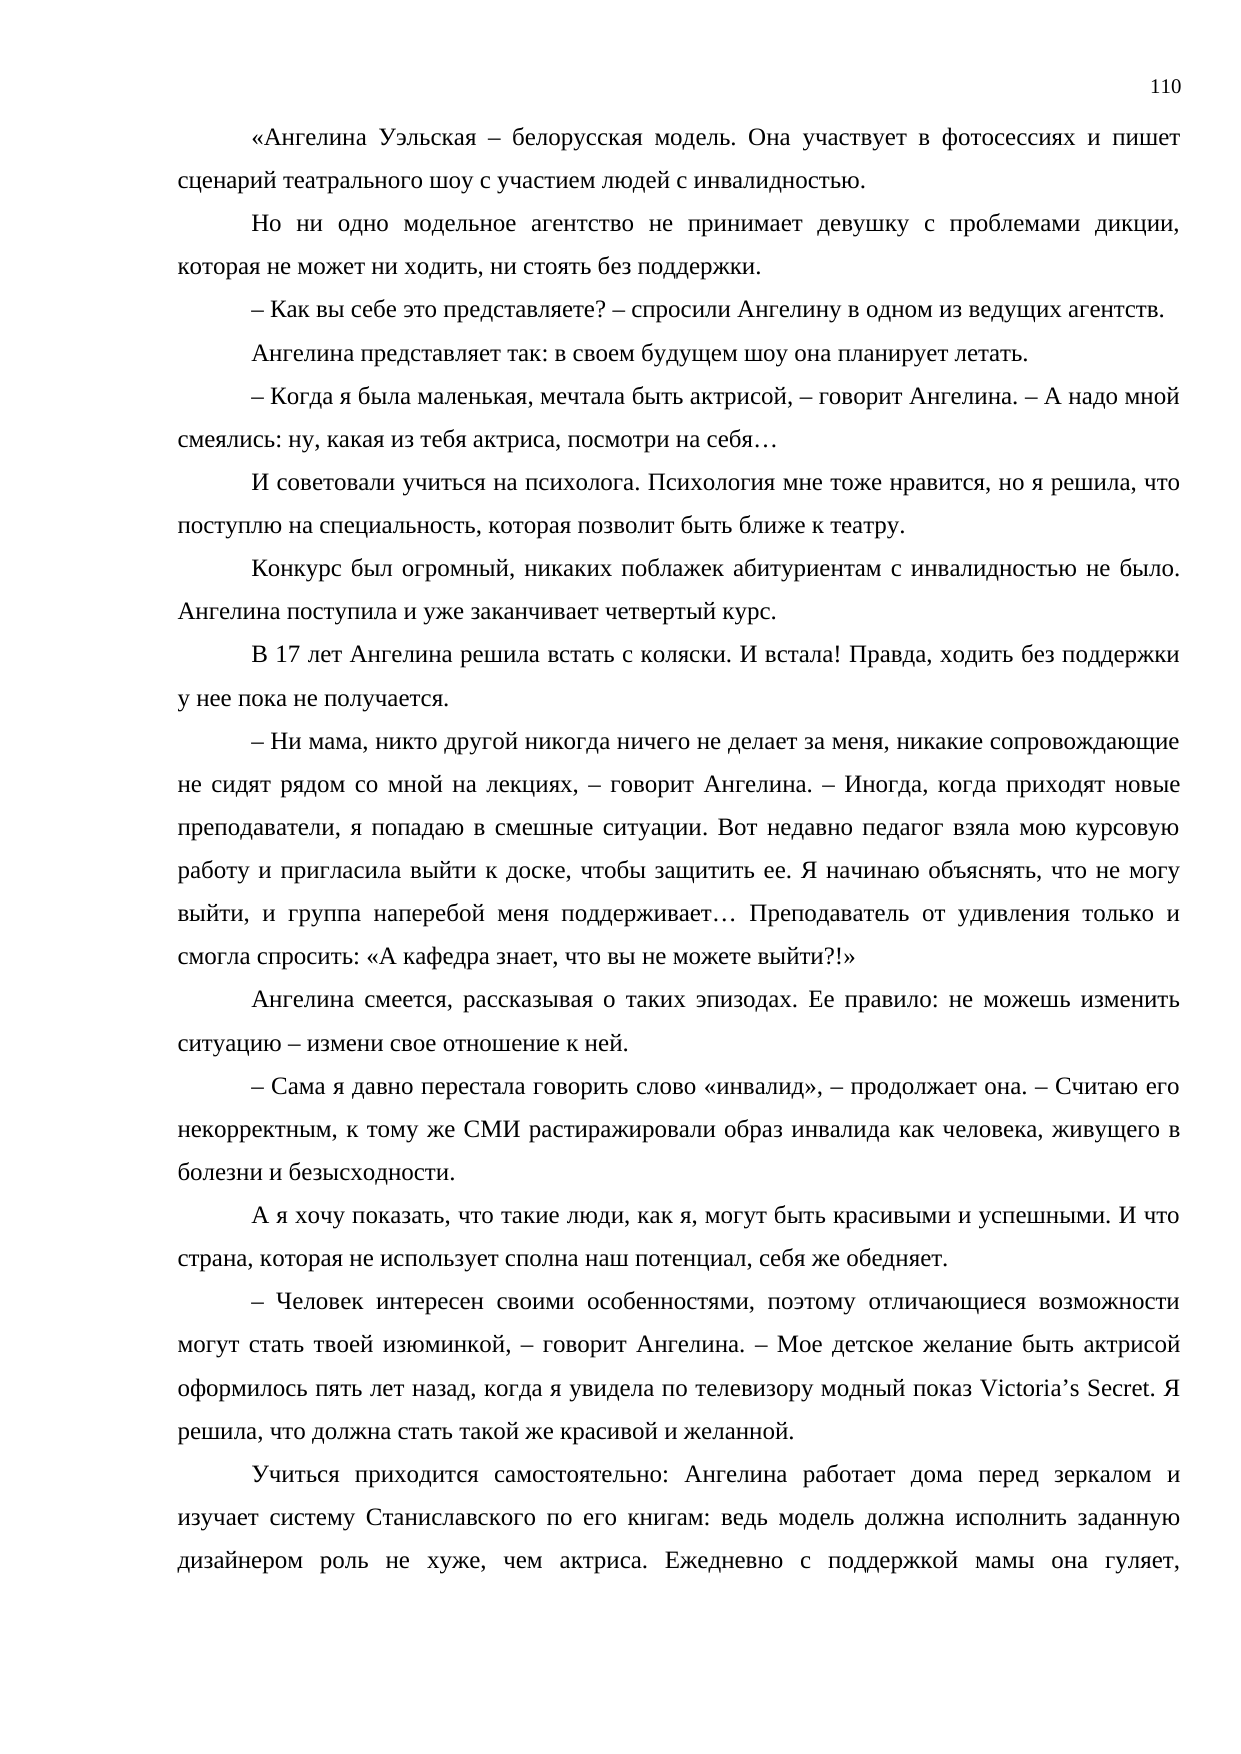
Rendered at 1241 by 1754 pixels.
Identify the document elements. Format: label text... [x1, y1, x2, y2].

text А я хочу показать, что такие люди, как я, могут быть красивыми и успешными. И что страна, которая не использует сполна наш потенциал, себя же обедняет. [177, 1200, 1181, 1272]
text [177, 1459, 1181, 1574]
text И советовали учиться на психолога. Психология мне тоже нравится, но я решила, что поступлю на специальность, которая позволит быть ближе к театру. [177, 467, 1181, 539]
text Ангелина смеется, рассказывая о таких эпизодах. Ее правило: не можешь изменить ситуацию – измени свое отношение к ней. [177, 984, 1181, 1056]
text – Сама я давно перестала говорить слово «инвалид», – продолжает она. – Считаю его некорректным, к тому же СМИ растиражировали образ инвалида как человека, живущего в болезни и безысходности. [177, 1071, 1181, 1186]
text – Человек интересен своими особенностями, поэтому отличающиеся возможности могут стать твоей изюминкой, – говорит Ангелина. – Мое детское желание быть актрисой оформилось пять лет назад, когда я увидела по телевизору модный показ Victoria’s Secret. Я решила, что должна стать такой же красивой и желанной. [177, 1286, 1181, 1444]
text – Ни мама, никто другой никогда ничего не делает за меня, никакие сопровождающие не сидят рядом со мной на лекциях, – говорит Ангелина. – Иногда, когда приходят новые преподаватели, я попадаю в смешные ситуации. Вот недавно педагог взяла мою курсовую работу и пригласила выйти к доске, чтобы защитить ее. Я начинаю объяснять, что не могу выйти, и группа наперебой меня поддерживает… Преподаватель от удивления только и смогла спросить: «А кафедра знает, что вы не можете выйти?!» [177, 726, 1181, 970]
text «Ангелина Уэльская – белорусская модель. Она участвует в фотосессиях и пишет сценарий театрального шоу с участием людей с инвалидностью. [177, 122, 1181, 194]
text – Когда я была маленькая, мечтала быть актрисой, – говорит Ангелина. – А надо мной смеялись: ну, какая из тебя актриса, посмотри на себя… [177, 381, 1181, 453]
text Но ни одно модельное агентство не принимает девушку с проблемами дикции, которая не может ни ходить, ни стоять без поддержки. [177, 208, 1181, 280]
text Конкурс был огромный, никаких поблажек абитуриентам с инвалидностью не было. Ангелина поступила и уже заканчивает четвертый курс. [177, 553, 1181, 625]
text – Как вы себе это представляете? – спросили Ангелину в одном из ведущих агентств. [177, 294, 1181, 323]
text В 17 лет Ангелина решила встать с коляски. И встала! Правда, ходить без поддержки у нее пока не получается. [177, 639, 1181, 711]
text Ангелина представляет так: в своем будущем шоу она планирует летать. [177, 338, 1181, 366]
